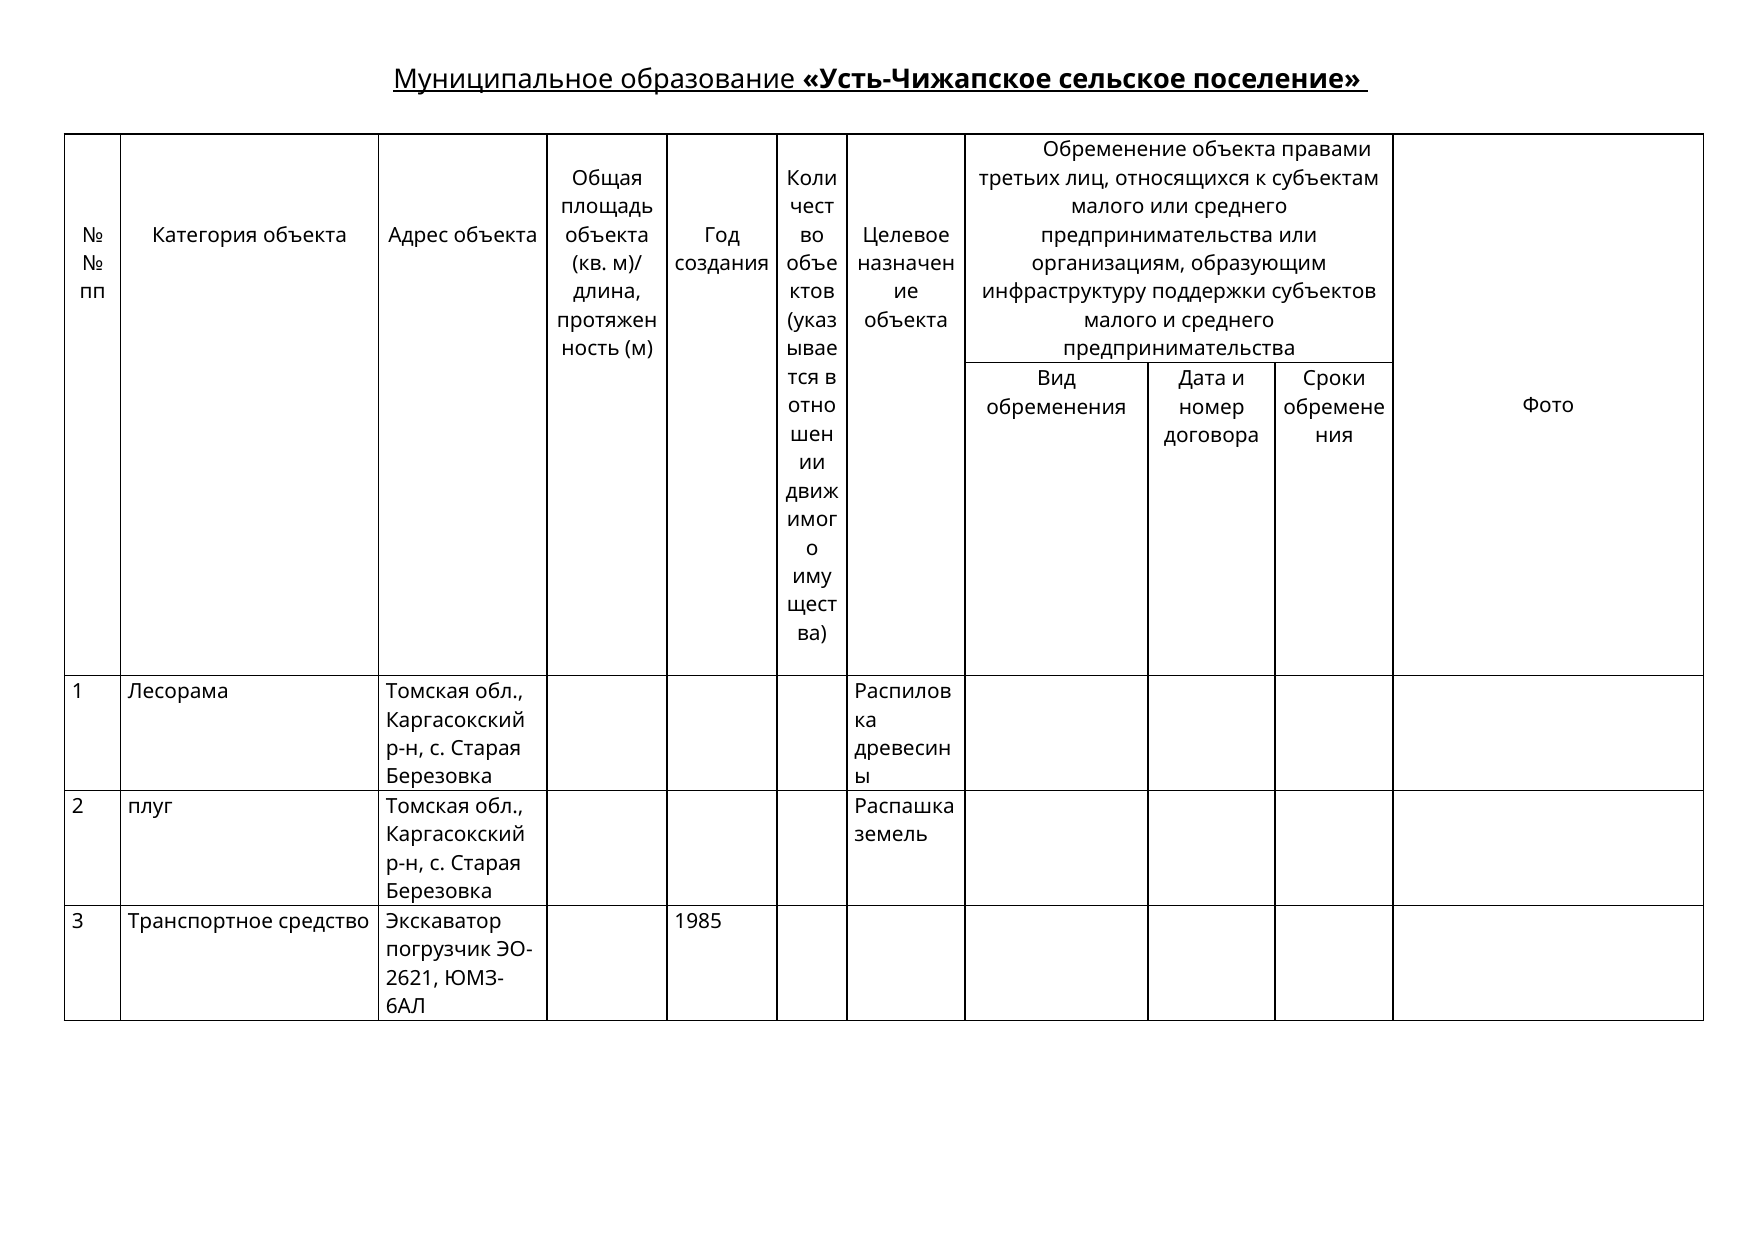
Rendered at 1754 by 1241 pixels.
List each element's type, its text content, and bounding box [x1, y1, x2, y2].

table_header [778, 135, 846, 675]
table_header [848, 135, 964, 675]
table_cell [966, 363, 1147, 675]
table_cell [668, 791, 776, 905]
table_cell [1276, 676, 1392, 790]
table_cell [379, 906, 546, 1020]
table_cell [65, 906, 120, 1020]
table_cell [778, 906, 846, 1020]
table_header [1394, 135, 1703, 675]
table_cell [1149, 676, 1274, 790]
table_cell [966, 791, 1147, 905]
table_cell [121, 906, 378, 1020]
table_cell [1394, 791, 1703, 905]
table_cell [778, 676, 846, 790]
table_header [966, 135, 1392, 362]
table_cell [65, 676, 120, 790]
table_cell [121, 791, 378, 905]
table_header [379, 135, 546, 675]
text Муниципальное образование «Усть-Чижапское сельское поселение» [56, 59, 1698, 96]
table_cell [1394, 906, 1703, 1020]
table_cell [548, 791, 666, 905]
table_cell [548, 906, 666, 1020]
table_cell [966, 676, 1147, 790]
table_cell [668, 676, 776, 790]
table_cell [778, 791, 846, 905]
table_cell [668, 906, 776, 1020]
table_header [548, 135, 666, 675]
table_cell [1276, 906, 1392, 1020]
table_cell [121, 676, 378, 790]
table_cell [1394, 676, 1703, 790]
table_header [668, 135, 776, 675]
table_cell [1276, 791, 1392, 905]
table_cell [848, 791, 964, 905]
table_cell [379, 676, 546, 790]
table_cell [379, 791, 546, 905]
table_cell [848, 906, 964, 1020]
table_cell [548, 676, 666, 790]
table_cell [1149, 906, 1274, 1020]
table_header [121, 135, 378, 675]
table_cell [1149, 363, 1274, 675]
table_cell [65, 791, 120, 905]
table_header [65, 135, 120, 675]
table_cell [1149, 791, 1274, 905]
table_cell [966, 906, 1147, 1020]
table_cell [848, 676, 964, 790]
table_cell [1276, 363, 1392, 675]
